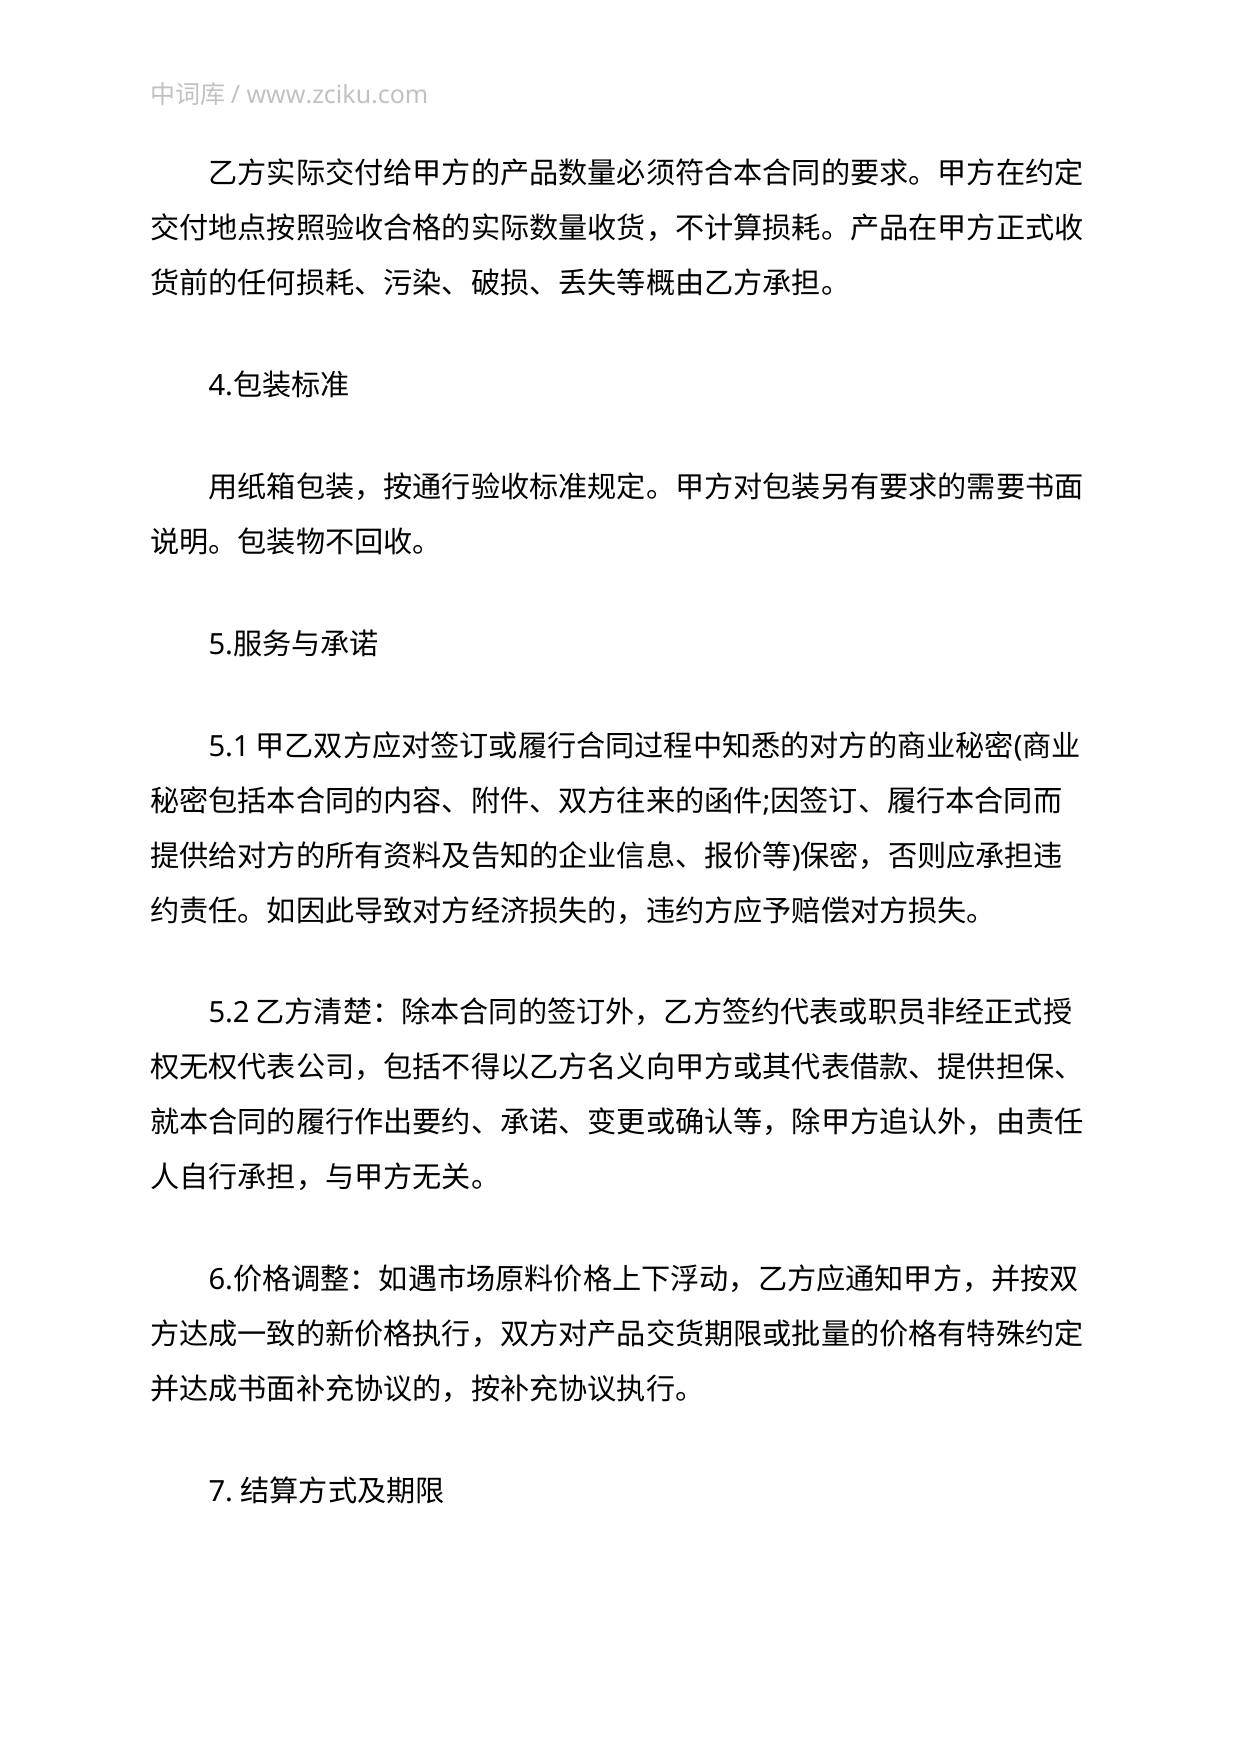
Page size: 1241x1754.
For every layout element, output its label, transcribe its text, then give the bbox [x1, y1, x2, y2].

text 7. 结算方式及期限 [150, 1467, 1090, 1509]
text 5.2乙方清楚：除本合同的签订外，乙方签约代表或职员非经正式授权无权代表公司，包括不得以乙方名义向甲方或其代表借款、提供担保、就本合同的履行作出要约、承诺、变更或确认等，除甲方追认外，由责任人自行承担，与甲方无关。 [150, 989, 1090, 1196]
text 4.包装标准 [150, 362, 1090, 404]
text 用纸箱包装，按通行验收标准规定。甲方对包装另有要求的需要书面说明。包装物不回收。 [150, 463, 1090, 561]
text 乙方实际交付给甲方的产品数量必须符合本合同的要求。甲方在约定交付地点按照验收合格的实际数量收货，不计算损耗。产品在甲方正式收货前的任何损耗、污染、破损、丢失等概由乙方承担。 [150, 150, 1090, 302]
text 5.服务与承诺 [150, 620, 1090, 663]
text 5.1甲乙双方应对签订或履行合同过程中知悉的对方的商业秘密(商业秘密包括本合同的内容、附件、双方往来的函件;因签订、履行本合同而提供给对方的所有资料及告知的企业信息、报价等)保密，否则应承担违约责任。如因此导致对方经济损失的，违约方应予赔偿对方损失。 [150, 722, 1090, 929]
text 6.价格调整：如遇市场原料价格上下浮动，乙方应通知甲方，并按双方达成一致的新价格执行，双方对产品交货期限或批量的价格有特殊约定并达成书面补充协议的，按补充协议执行。 [150, 1256, 1090, 1408]
